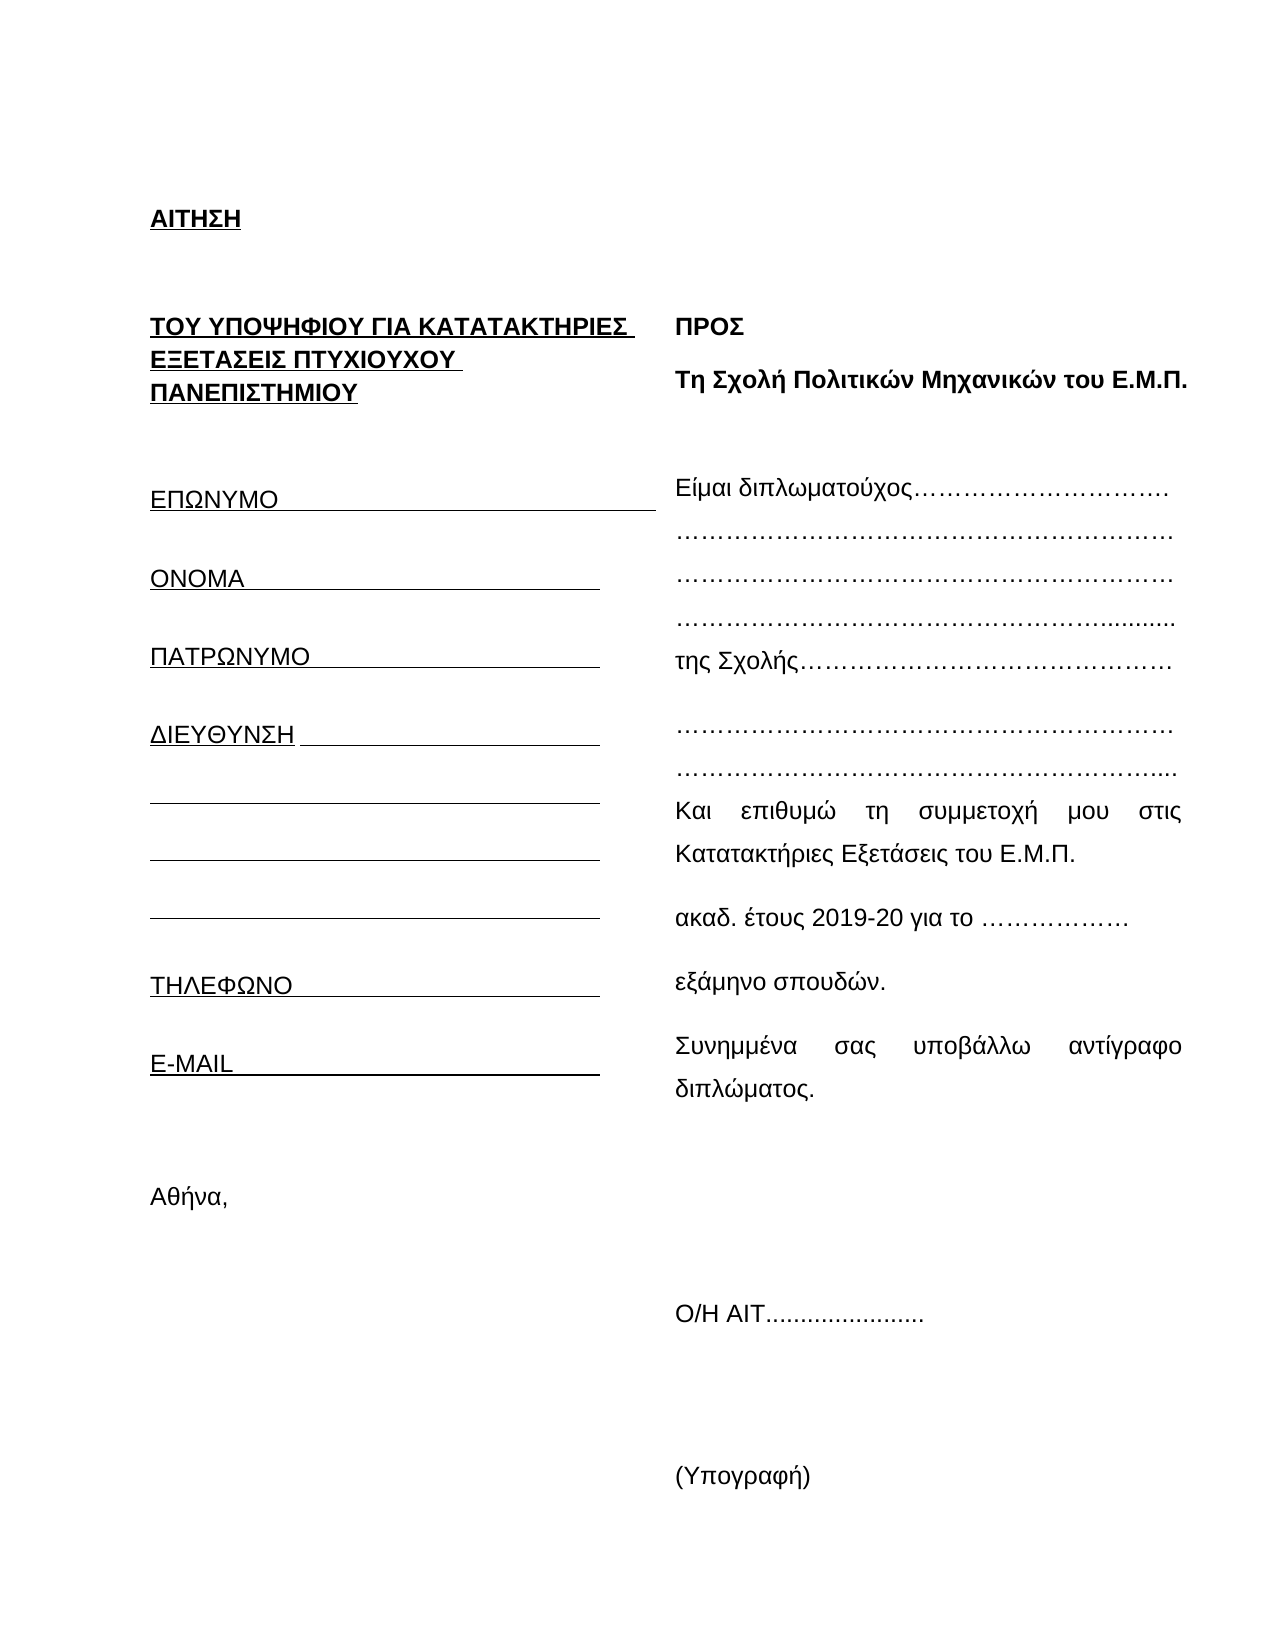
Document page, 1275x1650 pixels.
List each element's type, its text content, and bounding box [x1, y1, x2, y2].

text ΠΡΟΣ [675, 312, 1181, 340]
text ΟΝΟΜΑ [150, 564, 638, 592]
text ΑΙΤΗΣΗ [150, 204, 600, 233]
text Συνημμένα σας υποβάλλω αντίγραφο διπλώματος. [675, 1031, 1182, 1103]
text Αθήνα, [150, 1182, 638, 1210]
text ΔΙΕΥΘΥΝΣΗ [150, 720, 638, 922]
text ΤΗΛΕΦΩΝΟ [150, 971, 638, 1000]
text Τη Σχολή Πολιτικών Μηχανικών του Ε.Μ.Π. [675, 365, 1209, 394]
text Είμαι διπλωματούχος…………………………. ………………………………………………………………………………………………………………………………………………………...........της Σχολής……………………………………… [675, 473, 1182, 674]
text E-MAIL [150, 1049, 638, 1078]
text (Υπογραφή) [675, 1461, 1181, 1490]
text ΕΠΩΝΥΜΟ [150, 485, 638, 510]
text Ο/Η ΑΙΤ....................... [675, 1299, 1181, 1328]
text ………………………………………………………………………………………………………....Και επιθυμώ τη συμμετοχή μου στις Κατατακτήριες Εξετάσεις του Ε.Μ.Π. [675, 709, 1182, 868]
text ΤΟΥ ΥΠΟΨΗΦΙΟΥ ΓΙΑ ΚΑΤΑΤΑΚΤΗΡΙΕΣ ΕΞΕΤΑΣΕΙΣ ΠΤΥΧΙΟΥΧΟΥ ΠΑΝΕΠΙΣΤΗΜΙΟΥ [150, 312, 638, 406]
text ΠΑΤΡΩΝΥΜΟ [150, 642, 638, 671]
text εξάμηνο σπουδών. [675, 967, 1182, 996]
text ακαδ. έτους 2019-20 για το ……………… [675, 903, 1182, 932]
